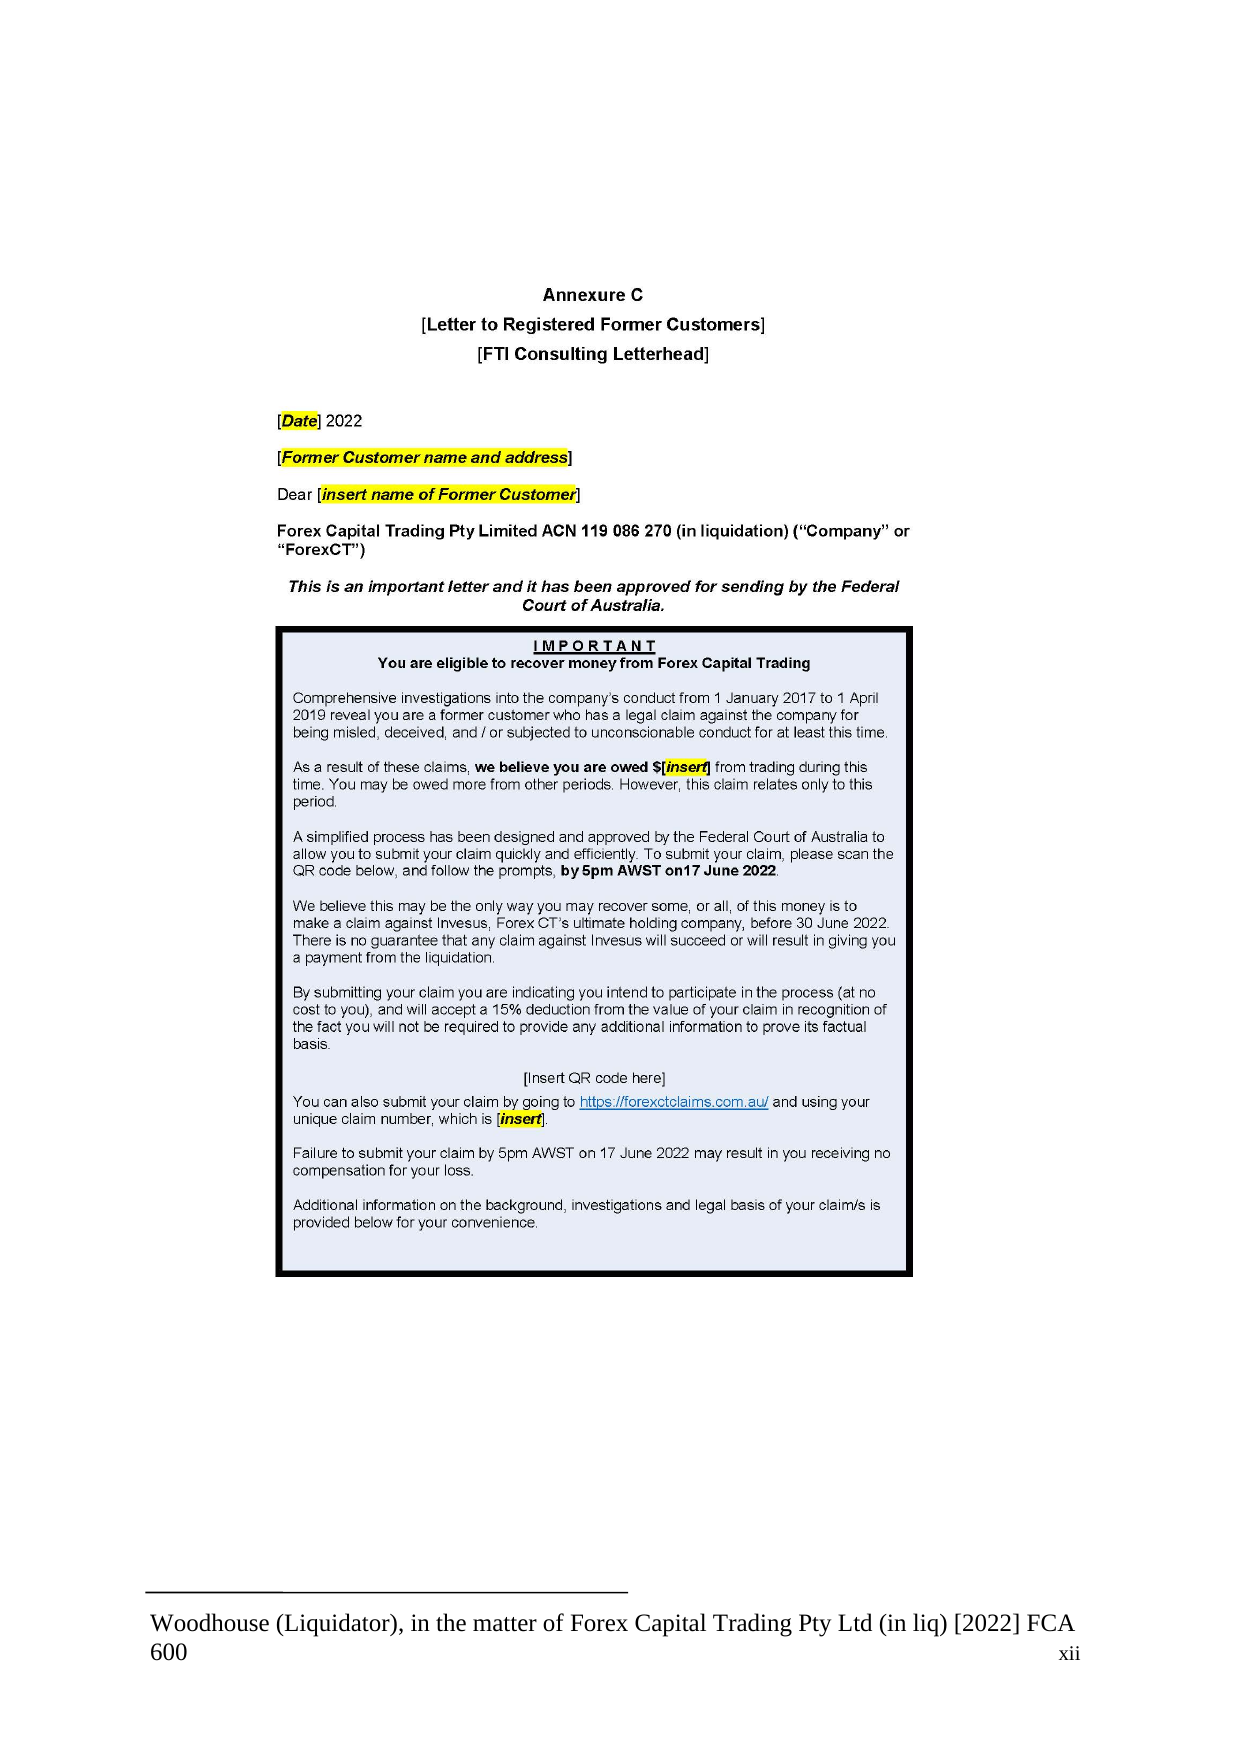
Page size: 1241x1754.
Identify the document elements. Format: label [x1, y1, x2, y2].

picture [150, 150, 1036, 1403]
